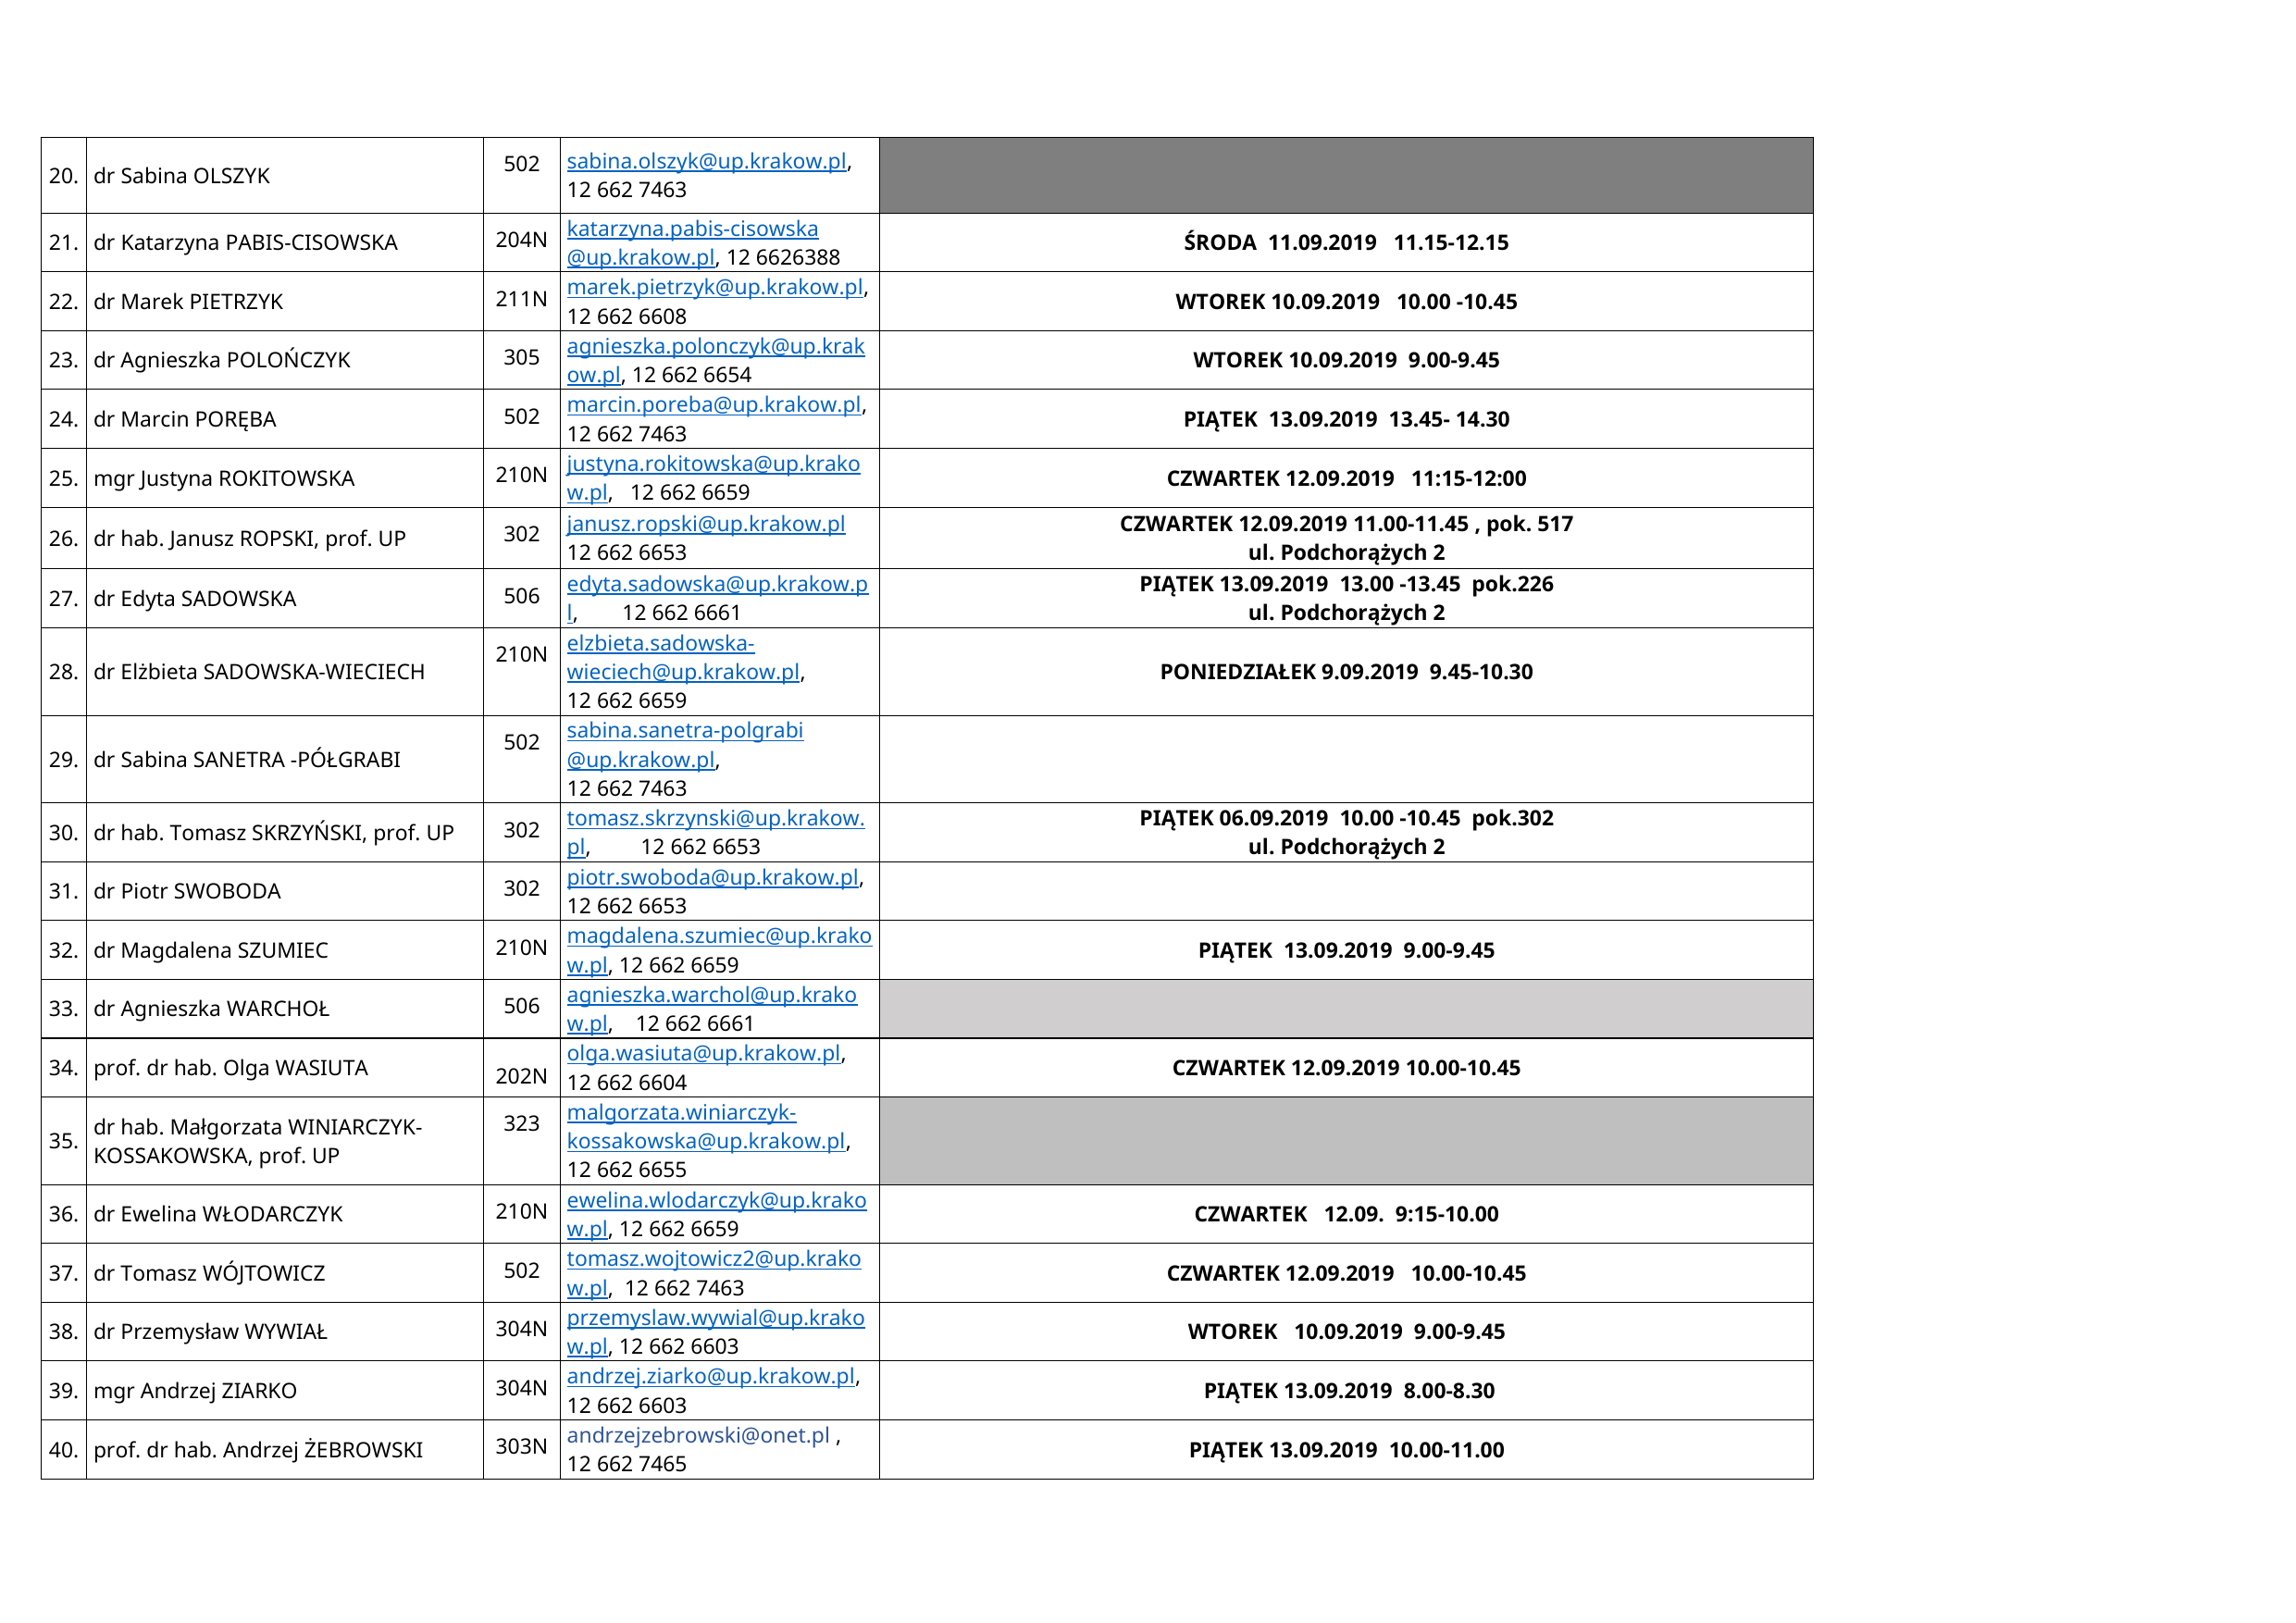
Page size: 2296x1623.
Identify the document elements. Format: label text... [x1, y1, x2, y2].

table_cell 204N [484, 214, 560, 271]
table_cell 38. [42, 1303, 86, 1360]
table_cell 502 [484, 1244, 560, 1302]
table_cell CZWARTEK 12.09.2019 11.00-11.45 , pok. 517 ul. Podchorążych 2 [880, 508, 1813, 568]
table_cell 211N [484, 272, 560, 330]
table_cell PIĄTEK 13.09.2019 8.00-8.30 [880, 1361, 1813, 1419]
table_cell przemyslaw.wywial@up.krakow.pl, 12 662 6603 [561, 1303, 879, 1360]
table_cell agnieszka.polonczyk@up.krakow.pl, 12 662 6654 [561, 331, 879, 389]
table_cell 37. [42, 1244, 86, 1302]
table_cell 304N [484, 1361, 560, 1419]
table_cell 210N [484, 1185, 560, 1243]
table_cell 32. [42, 921, 86, 979]
table_cell 323 [484, 1097, 560, 1184]
table_cell 22. [42, 272, 86, 330]
table_cell 502 [484, 716, 560, 802]
table_cell tomasz.skrzynski@up.krakow.pl, 12 662 6653 [561, 803, 879, 861]
table_cell [880, 980, 1813, 1037]
table_cell dr Magdalena SZUMIEC [87, 921, 483, 979]
table_cell mgr Andrzej ZIARKO [87, 1361, 483, 1419]
table_cell 26. [42, 508, 86, 568]
table_cell edyta.sadowska@up.krakow.pl, 12 662 6661 [561, 569, 879, 627]
table_cell 502 [484, 390, 560, 448]
table_cell dr Sabina OLSZYK [87, 138, 483, 213]
table_cell 202N [484, 1039, 560, 1096]
table_cell 36. [42, 1185, 86, 1243]
table_cell WTOREK 10.09.2019 10.00 -10.45 [880, 272, 1813, 330]
table_cell prof. dr hab. Andrzej ŻEBROWSKI [87, 1420, 483, 1478]
table_cell CZWARTEK 12.09.2019 10.00-10.45 [880, 1039, 1813, 1096]
table_cell WTOREK 10.09.2019 9.00-9.45 [880, 331, 1813, 389]
table_cell CZWARTEK 12.09.2019 10.00-10.45 [880, 1244, 1813, 1302]
table_cell piotr.swoboda@up.krakow.pl, 12 662 6653 [561, 862, 879, 920]
table_cell ŚRODA 11.09.2019 11.15-12.15 [880, 214, 1813, 271]
table_cell dr hab. Tomasz SKRZYŃSKI, prof. UP [87, 803, 483, 861]
table_cell 28. [42, 628, 86, 714]
table_cell sabina.sanetra-polgrabi @up.krakow.pl, 12 662 7463 [561, 716, 879, 802]
table_cell andrzej.ziarko@up.krakow.pl, 12 662 6603 [561, 1361, 879, 1419]
table_cell 305 [484, 331, 560, 389]
table_cell 25. [42, 449, 86, 506]
table_cell agnieszka.warchol@up.krakow.pl, 12 662 6661 [561, 980, 879, 1037]
table_cell dr Marek PIETRZYK [87, 272, 483, 330]
table_cell 40. [42, 1420, 86, 1478]
table_cell magdalena.szumiec@up.krakow.pl, 12 662 6659 [561, 921, 879, 979]
table_cell 35. [42, 1097, 86, 1184]
table_cell 31. [42, 862, 86, 920]
table_cell 29. [42, 716, 86, 802]
table_cell 34. [42, 1039, 86, 1096]
table_cell marcin.poreba@up.krakow.pl, 12 662 7463 [561, 390, 879, 448]
table_cell 506 [484, 569, 560, 627]
table_cell elzbieta.sadowska-wieciech@up.krakow.pl, 12 662 6659 [561, 628, 879, 714]
table_cell 23. [42, 331, 86, 389]
table_cell 27. [42, 569, 86, 627]
table_cell 30. [42, 803, 86, 861]
table_cell dr Agnieszka WARCHOŁ [87, 980, 483, 1037]
table_cell 21. [42, 214, 86, 271]
table_cell dr Przemysław WYWIAŁ [87, 1303, 483, 1360]
table_cell 24. [42, 390, 86, 448]
table_cell PIĄTEK 06.09.2019 10.00 -10.45 pok.302 ul. Podchorążych 2 [880, 803, 1813, 861]
table_cell 502 [484, 138, 560, 213]
table_cell 304N [484, 1303, 560, 1360]
table_cell dr Piotr SWOBODA [87, 862, 483, 920]
table_cell 39. [42, 1361, 86, 1419]
table_cell PIĄTEK 13.09.2019 9.00-9.45 [880, 921, 1813, 979]
table_cell prof. dr hab. Olga WASIUTA [87, 1039, 483, 1096]
table_cell 506 [484, 980, 560, 1037]
table_cell CZWARTEK 12.09. 9:15-10.00 [880, 1185, 1813, 1243]
table_cell PIĄTEK 13.09.2019 13.00 -13.45 pok.226 ul. Podchorążych 2 [880, 569, 1813, 627]
table_cell tomasz.wojtowicz2@up.krakow.pl, 12 662 7463 [561, 1244, 879, 1302]
table_cell justyna.rokitowska@up.krakow.pl, 12 662 6659 [561, 449, 879, 506]
table_cell [880, 862, 1813, 920]
table_cell janusz.ropski@up.krakow.pl 12 662 6653 [561, 508, 879, 568]
table_cell marek.pietrzyk@up.krakow.pl, 12 662 6608 [561, 272, 879, 330]
table_cell katarzyna.pabis-cisowska @up.krakow.pl, 12 6626388 [561, 214, 879, 271]
table_cell dr hab. Janusz ROPSKI, prof. UP [87, 508, 483, 568]
table_cell malgorzata.winiarczyk-kossakowska@up.krakow.pl, 12 662 6655 [561, 1097, 879, 1184]
table_cell dr Edyta SADOWSKA [87, 569, 483, 627]
table_cell 210N [484, 449, 560, 506]
table_cell olga.wasiuta@up.krakow.pl, 12 662 6604 [561, 1039, 879, 1096]
table_cell dr Tomasz WÓJTOWICZ [87, 1244, 483, 1302]
table_cell dr Marcin PORĘBA [87, 390, 483, 448]
table_cell dr Agnieszka POLOŃCZYK [87, 331, 483, 389]
table_cell ewelina.wlodarczyk@up.krakow.pl, 12 662 6659 [561, 1185, 879, 1243]
table_cell dr Ewelina WŁODARCZYK [87, 1185, 483, 1243]
table_cell sabina.olszyk@up.krakow.pl, 12 662 7463 [561, 138, 879, 213]
table_cell 302 [484, 508, 560, 568]
table_cell PIĄTEK 13.09.2019 13.45- 14.30 [880, 390, 1813, 448]
table_cell dr Katarzyna PABIS-CISOWSKA [87, 214, 483, 271]
table_cell dr Elżbieta SADOWSKA-WIECIECH [87, 628, 483, 714]
table_cell PIĄTEK 13.09.2019 10.00-11.00 [880, 1420, 1813, 1478]
table_cell CZWARTEK 12.09.2019 11:15-12:00 [880, 449, 1813, 506]
table_cell dr hab. Małgorzata WINIARCZYK-KOSSAKOWSKA, prof. UP [87, 1097, 483, 1184]
table_cell 33. [42, 980, 86, 1037]
table_cell [880, 138, 1813, 213]
table_cell 20. [42, 138, 86, 213]
table_cell mgr Justyna ROKITOWSKA [87, 449, 483, 506]
table_cell [880, 716, 1813, 802]
table_cell 210N [484, 921, 560, 979]
table_cell 210N [484, 628, 560, 714]
table_cell 302 [484, 803, 560, 861]
table_cell dr Sabina SANETRA -PÓŁGRABI [87, 716, 483, 802]
table_cell WTOREK 10.09.2019 9.00-9.45 [880, 1303, 1813, 1360]
table_cell andrzejzebrowski@onet.pl , 12 662 7465 [561, 1420, 879, 1478]
table_cell 302 [484, 862, 560, 920]
table_cell 303N [484, 1420, 560, 1478]
table_cell PONIEDZIAŁEK 9.09.2019 9.45-10.30 [880, 628, 1813, 714]
table_cell [880, 1097, 1813, 1184]
